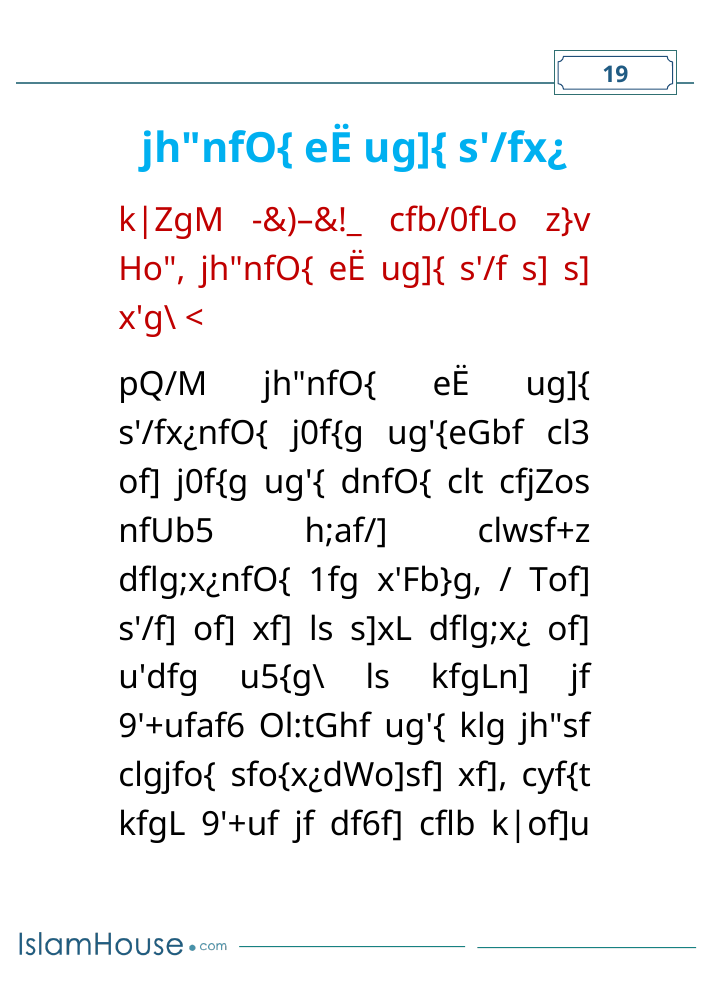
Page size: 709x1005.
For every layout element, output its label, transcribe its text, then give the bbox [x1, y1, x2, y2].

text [118, 359, 591, 846]
picture [12, 928, 466, 961]
picture [471, 929, 697, 962]
text jh"nfO{ eË ug]{ s'/fx¿ [118, 118, 591, 175]
text k|ZgM -&)–&!_ cfb/0fLo z}v Ho", jh"nfO{ eË ug]{ s'/f s] s] x'g\ < [118, 196, 591, 339]
